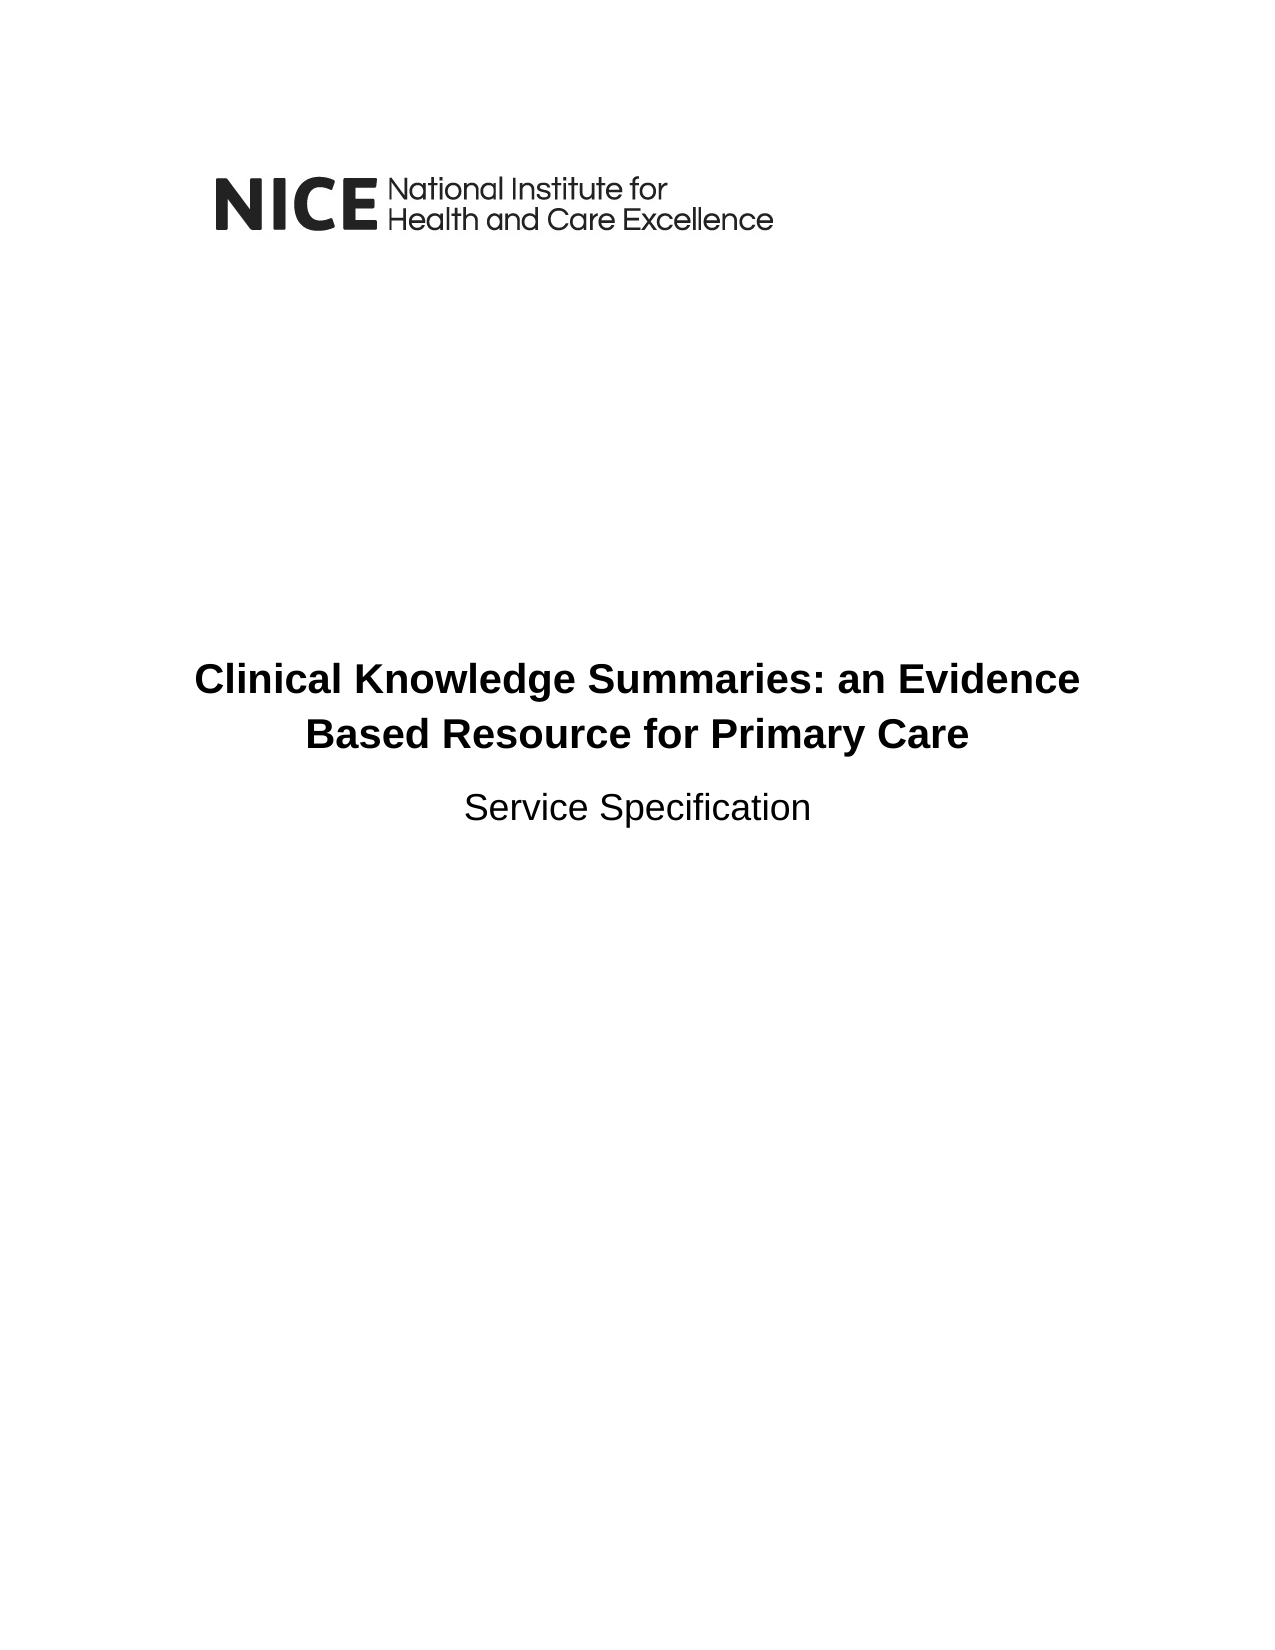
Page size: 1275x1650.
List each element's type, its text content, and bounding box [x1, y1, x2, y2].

picture [187, 149, 800, 259]
title Clinical Knowledge Summaries: an Evidence Based Resource for Primary Care [187, 654, 1087, 758]
title Service Specification [187, 786, 1087, 829]
